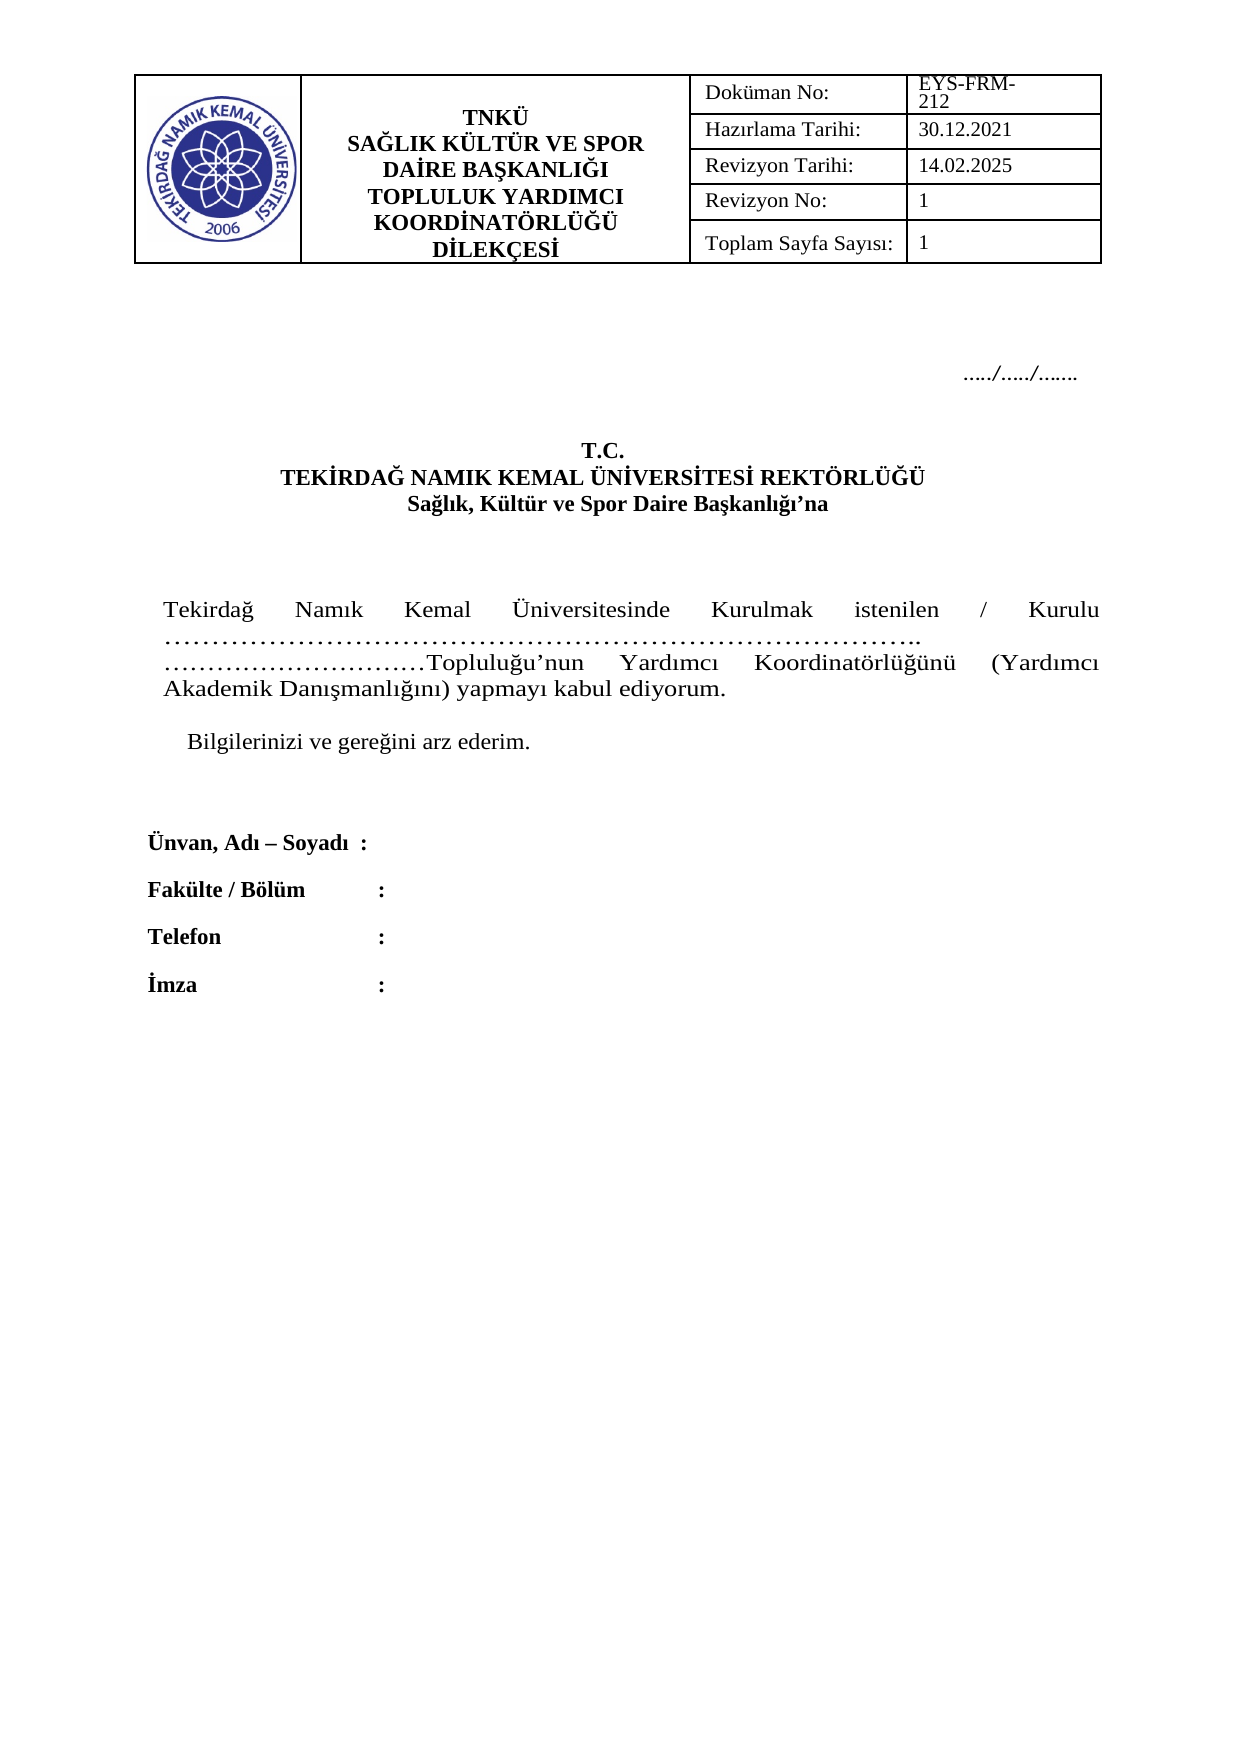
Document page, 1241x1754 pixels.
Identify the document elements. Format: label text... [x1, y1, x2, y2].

text Bilgilerinizi ve gereğini arz ederim. [163, 728, 1101, 754]
text Sağlık, Kültür ve Spor Daire Başkanlığı’na [264, 490, 972, 516]
text Fakülte / Bölüm : [147, 876, 1101, 903]
picture [146, 96, 297, 242]
text Telefon : [147, 923, 1101, 950]
text T.C. [249, 437, 957, 464]
text TEKİRDAĞ NAMIK KEMAL ÜNİVERSİTESİ REKTÖRLÜĞÜ [249, 464, 957, 490]
text İmza : [147, 971, 1101, 997]
text Ünvan, Adı – Soyadı : [147, 829, 1101, 856]
text Tekirdağ Namık Kemal Üniversitesinde Kurulmak istenilen / Kurulu ……………………………………………………………………..…………………………Topluluğu’nun Yardımcı Koordinatörlüğünü (Yardımcı Akademik Danışmanlığını) yapmayı kabul ediyorum. [163, 596, 1101, 702]
text …../…../……. [135, 360, 1078, 385]
